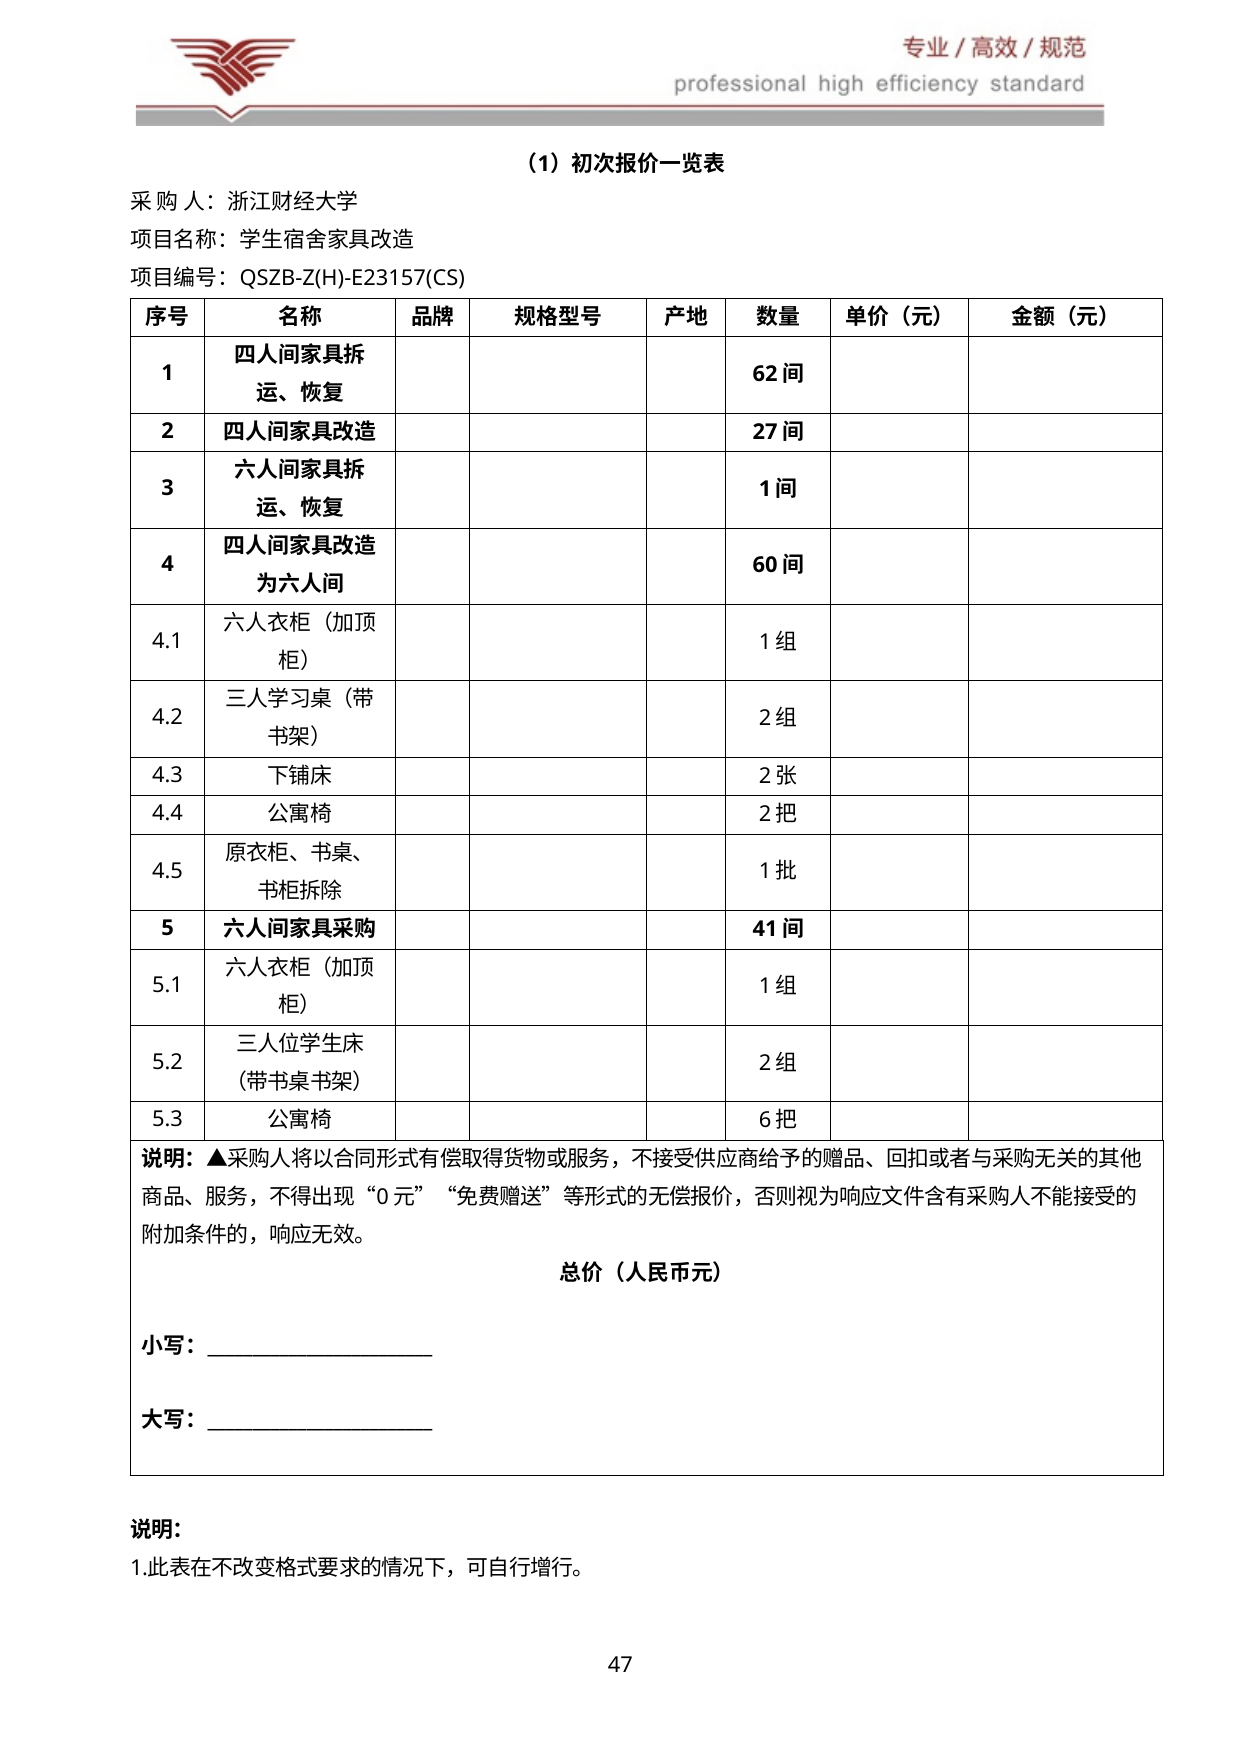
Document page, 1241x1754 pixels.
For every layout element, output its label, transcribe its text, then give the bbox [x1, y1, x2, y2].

table_cell 4.1 [131, 605, 204, 680]
table_cell [969, 452, 1162, 527]
table_cell 原衣柜、书桌、书柜拆除 [205, 835, 395, 910]
table_cell 四人间家具拆运、恢复 [205, 337, 395, 413]
table_cell [396, 950, 469, 1025]
table_cell [470, 911, 646, 948]
table_cell 六人衣柜（加顶柜） [205, 605, 395, 680]
table_cell 4.5 [131, 835, 204, 910]
table_cell [969, 758, 1162, 795]
table_cell [969, 414, 1162, 451]
table_header 序号 [131, 299, 204, 336]
table_cell [831, 950, 968, 1025]
table_cell 三人学习桌（带书架） [205, 681, 395, 757]
table_cell 公寓椅 [205, 796, 395, 834]
table_cell 1间 [726, 452, 830, 527]
table_cell 四人间家具改造 [205, 414, 395, 451]
table_cell [470, 835, 646, 910]
text 采 购 人：浙江财经大学 [130, 184, 1110, 216]
table_cell [831, 414, 968, 451]
table_cell [647, 452, 725, 527]
table_cell 2把 [726, 796, 830, 834]
table_cell [396, 1102, 469, 1140]
table_cell 六人间家具采购 [205, 911, 395, 948]
table_cell [831, 911, 968, 948]
table_cell 1组 [726, 605, 830, 680]
table_cell [647, 1102, 725, 1140]
table_cell [470, 529, 646, 604]
table_cell 5 [131, 911, 204, 948]
table_cell 4.3 [131, 758, 204, 795]
table_cell 5.1 [131, 950, 204, 1025]
table_cell [969, 1026, 1162, 1101]
table_header 产地 [647, 299, 725, 336]
table_cell [396, 758, 469, 795]
table_cell [831, 758, 968, 795]
table_cell [470, 950, 646, 1025]
text 说明： [130, 1512, 1110, 1543]
table_cell [470, 681, 646, 757]
table_cell [831, 681, 968, 757]
table_cell 三人位学生床（带书桌书架） [205, 1026, 395, 1101]
table_cell 41间 [726, 911, 830, 948]
table_cell [470, 605, 646, 680]
table_cell 2张 [726, 758, 830, 795]
table_cell 60间 [726, 529, 830, 604]
table_cell 2组 [726, 1026, 830, 1101]
table_header 数量 [726, 299, 830, 336]
table_cell 6把 [726, 1102, 830, 1140]
text 1.此表在不改变格式要求的情况下，可自行增行。 [130, 1550, 1110, 1582]
table_cell [396, 835, 469, 910]
text 项目编号：QSZB-Z(H)-E23157(CS) [130, 260, 1110, 291]
table_cell 5.2 [131, 1026, 204, 1101]
table_cell [969, 605, 1162, 680]
table_cell [969, 950, 1162, 1025]
table_cell [470, 452, 646, 527]
table_cell [647, 414, 725, 451]
table_cell [969, 529, 1162, 604]
table_cell [969, 796, 1162, 834]
table_cell [470, 796, 646, 834]
table_cell 1组 [726, 950, 830, 1025]
table_cell [396, 605, 469, 680]
table_cell 2 [131, 414, 204, 451]
table_cell [396, 1026, 469, 1101]
table_cell [969, 337, 1162, 413]
table_cell [647, 911, 725, 948]
table_cell 说明：▲采购人将以合同形式有偿取得货物或服务，不接受供应商给予的赠品、回扣或者与采购无关的其他商品、服务，不得出现“0元”“免费赠送”等形式的无偿报价，否则视为响应文件含有采购人不能接受的附加条件的，响应无效。 总价（人民币元） 小写：_________________________ 大写：_________________________ [131, 1141, 1163, 1475]
table_cell [647, 337, 725, 413]
table_cell [831, 452, 968, 527]
table_cell [396, 796, 469, 834]
table_cell 3 [131, 452, 204, 527]
table_cell [831, 1026, 968, 1101]
table_cell 4.4 [131, 796, 204, 834]
table_header 规格型号 [470, 299, 646, 336]
table_cell [831, 529, 968, 604]
table_cell [831, 835, 968, 910]
table_cell [647, 758, 725, 795]
table_cell [647, 529, 725, 604]
table_cell [647, 681, 725, 757]
table_cell [647, 950, 725, 1025]
table_cell [831, 605, 968, 680]
table_cell 1批 [726, 835, 830, 910]
table_cell [647, 605, 725, 680]
text （1）初次报价一览表 [130, 146, 1110, 177]
table_cell 4.2 [131, 681, 204, 757]
table_cell 六人衣柜（加顶柜） [205, 950, 395, 1025]
table_cell [396, 529, 469, 604]
table_header 单价（元） [831, 299, 968, 336]
table_cell [470, 758, 646, 795]
table_cell 27间 [726, 414, 830, 451]
table_cell 4 [131, 529, 204, 604]
table_cell 公寓椅 [205, 1102, 395, 1140]
table_cell [396, 681, 469, 757]
table_cell [831, 337, 968, 413]
table_cell [470, 1026, 646, 1101]
picture [135, 14, 1105, 126]
table_cell [969, 835, 1162, 910]
text 项目名称：学生宿舍家具改造 [130, 222, 1110, 253]
table_cell 四人间家具改造为六人间 [205, 529, 395, 604]
table_cell [396, 414, 469, 451]
table_cell 2组 [726, 681, 830, 757]
table_cell [396, 337, 469, 413]
table_cell [969, 681, 1162, 757]
table_cell [647, 796, 725, 834]
table_cell [969, 1102, 1162, 1140]
table_cell 下铺床 [205, 758, 395, 795]
table_cell [396, 911, 469, 948]
table_header 品牌 [396, 299, 469, 336]
table_cell 5.3 [131, 1102, 204, 1140]
table_cell 1 [131, 337, 204, 413]
table_cell [470, 1102, 646, 1140]
table_cell [831, 796, 968, 834]
table_cell 六人间家具拆运、恢复 [205, 452, 395, 527]
table_header 名称 [205, 299, 395, 336]
table_cell [969, 911, 1162, 948]
table_cell [647, 835, 725, 910]
table_cell [470, 414, 646, 451]
table_cell [831, 1102, 968, 1140]
table_cell 62间 [726, 337, 830, 413]
table_cell [647, 1026, 725, 1101]
table_cell [396, 452, 469, 527]
table_header 金额（元） [969, 299, 1162, 336]
table_cell [470, 337, 646, 413]
